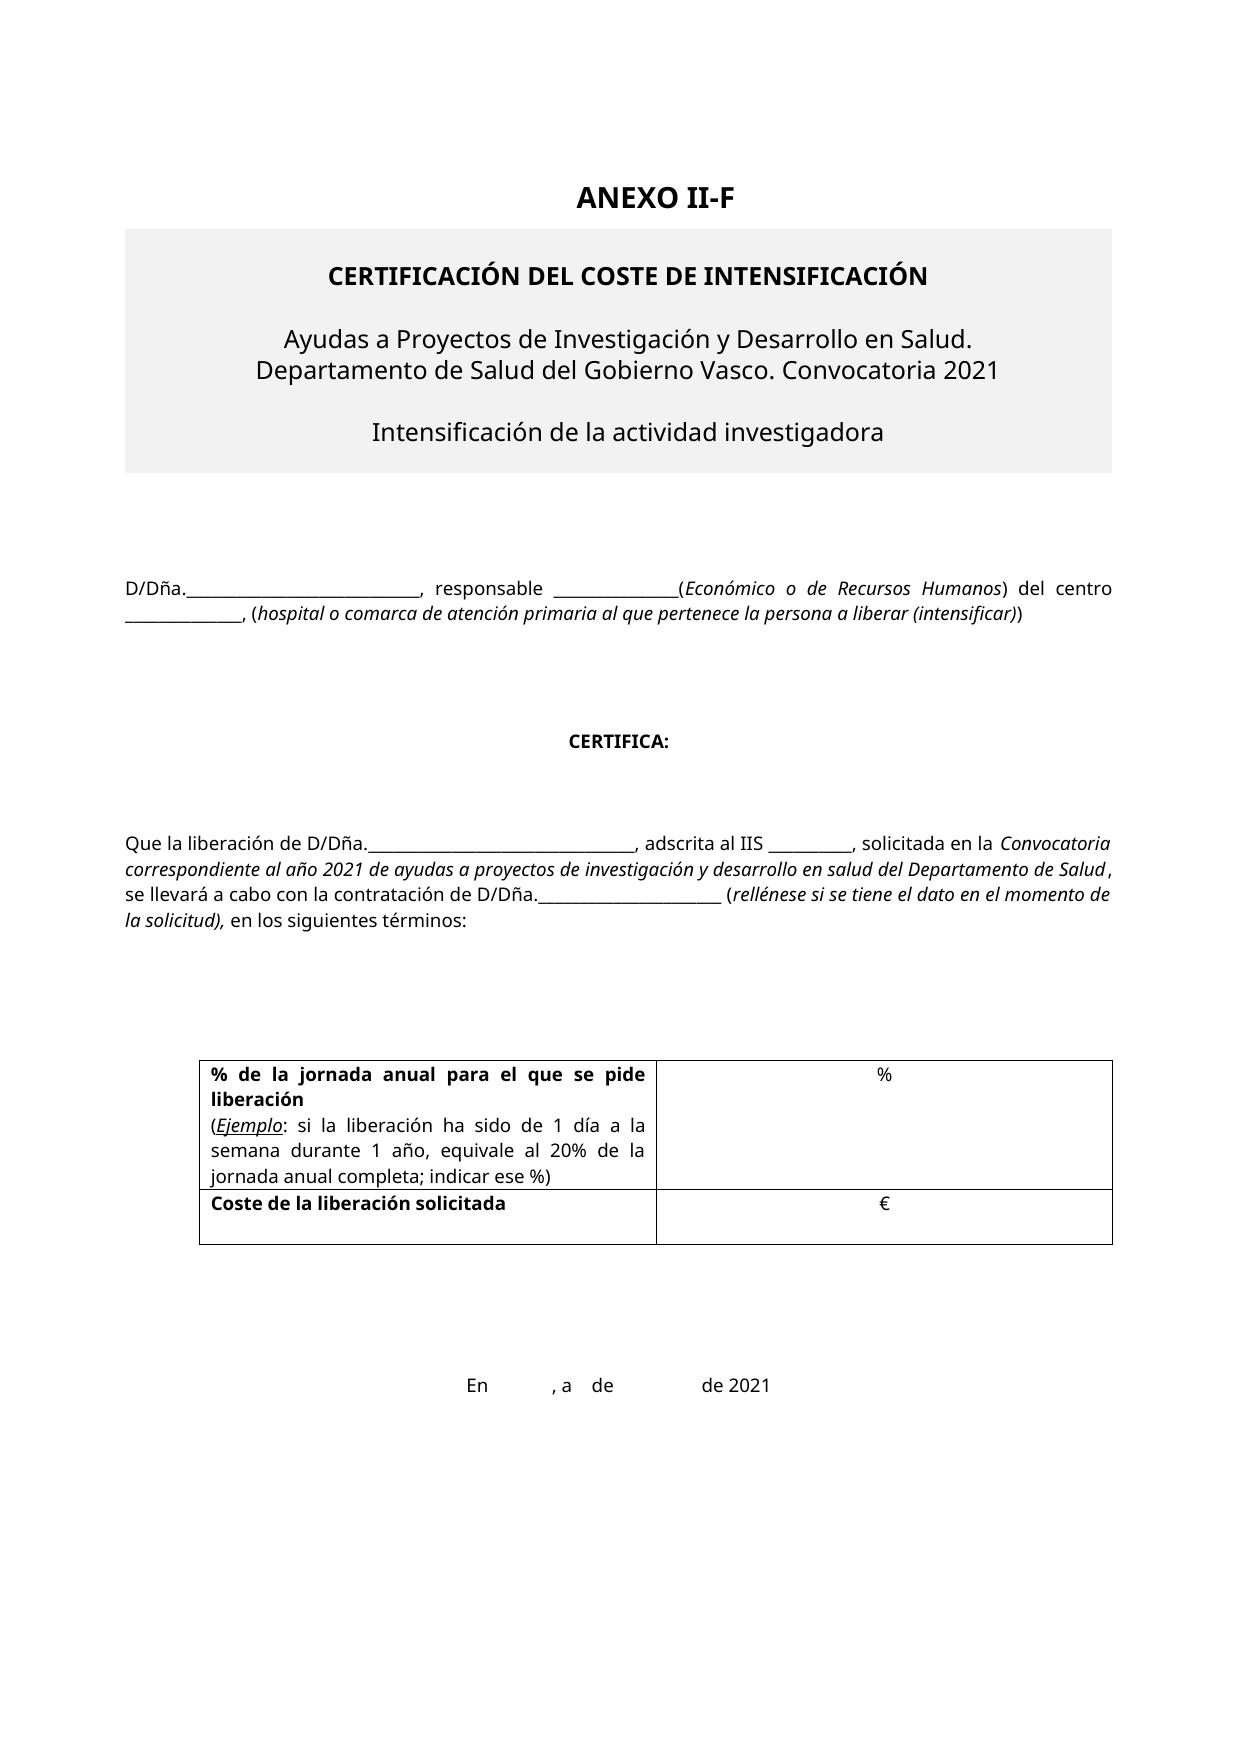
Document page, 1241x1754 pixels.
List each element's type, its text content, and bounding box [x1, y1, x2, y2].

text En , a de de 2021 [125, 1373, 1112, 1398]
table_cell Coste de la liberación solicitada [200, 1190, 656, 1244]
text ANEXO II-F [199, 177, 1112, 217]
table_header % de la jornada anual para el que se pide liberación (Ejemplo: si la liberación ha sido de 1 día a la semana durante 1 año, equivale al 20% de la jornada anual completa; indicar ese %) [200, 1061, 656, 1189]
text Que la liberación de D/Dña.________________________________, adscrita al IIS __________, solicitada en la Convocatoria correspondiente al año 2021 de ayudas a proyectos de investigación y desarrollo en salud del Departamento de Salud, se llevará a cabo con la contratación de D/Dña.______________________ (rellénese si se tiene el dato en el momento de la solicitud), en los siguientes términos: [125, 830, 1112, 932]
table_cell € [657, 1190, 1112, 1244]
table_header CERTIFICACIÓN DEL COSTE DE INTENSIFICACIÓN Ayudas a Proyectos de Investigación y Desarrollo en Salud. Departamento de Salud del Gobierno Vasco. Convocatoria 2021 Intensificación de la actividad investigadora [125, 229, 1112, 473]
text CERTIFICA: [125, 728, 1112, 754]
table_header % [657, 1061, 1112, 1189]
text D/Dña.____________________________, responsable _______________(Económico o de Recursos Humanos) del centro ______________, (hospital o comarca de atención primaria al que pertenece la persona a liberar (intensificar)) [125, 575, 1112, 626]
